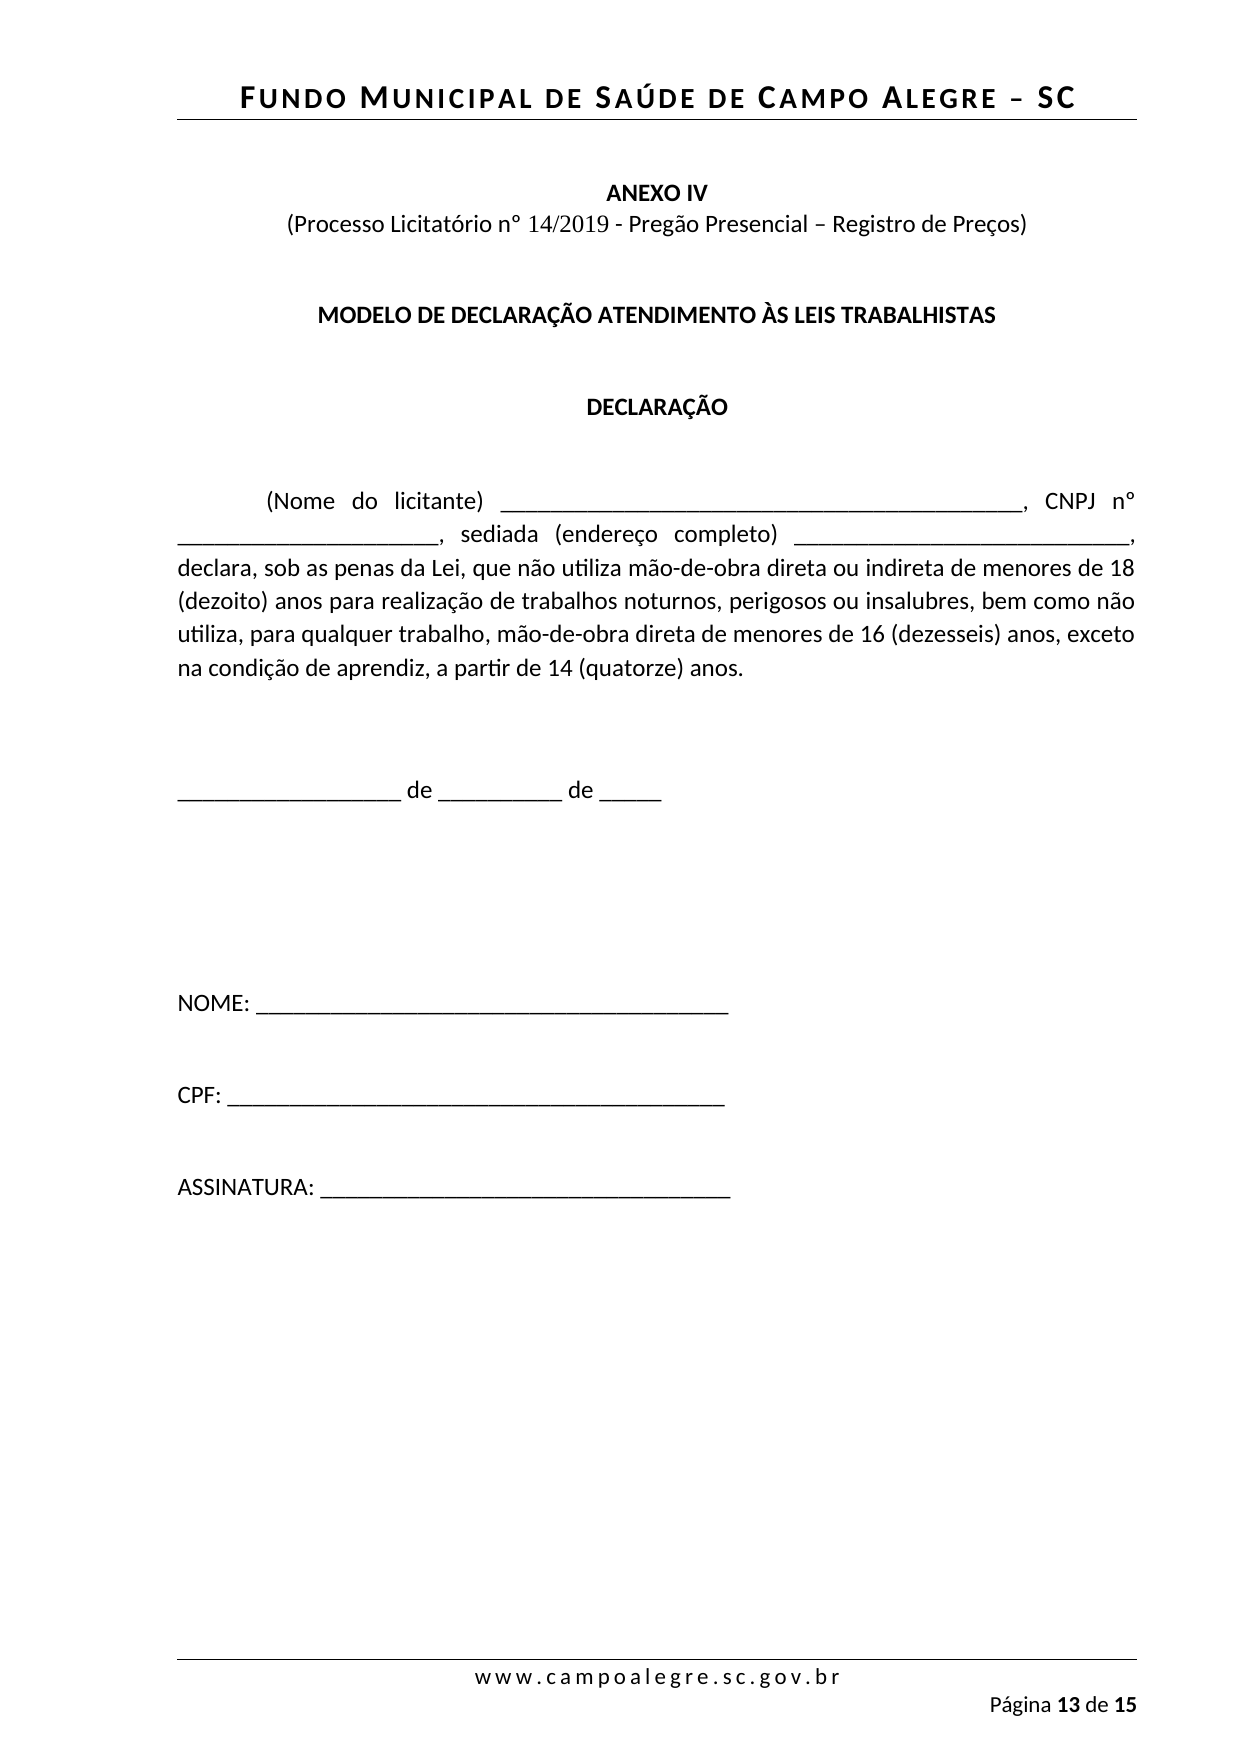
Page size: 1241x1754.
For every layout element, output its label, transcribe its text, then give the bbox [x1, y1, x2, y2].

text CPF: ________________________________________ [177, 1079, 753, 1110]
text ASSINATURA: _________________________________ [177, 1171, 753, 1201]
text NOME: ______________________________________ [177, 988, 753, 1018]
text MODELO DE DECLARAÇÃO ATENDIMENTO ÀS LEIS TRABALHISTAS [177, 299, 1137, 330]
text (Nome do licitante) __________________________________________, CNPJ nº _____________________, sediada (endereço completo) ___________________________, declara, sob as penas da Lei, que não utiliza mão-de-obra direta ou indireta de menores de 18 (dezoito) anos para realização de trabalhos noturnos, perigosos ou insalubres, bem como não utiliza, para qualquer trabalho, mão-de-obra direta de menores de 16 (dezesseis) anos, exceto na condição de aprendiz, a partir de 14 (quatorze) anos. [177, 482, 1137, 682]
text (Processo Licitatório nº - Pregão Presencial – Registro de Preços) [177, 208, 1137, 238]
text DECLARAÇÃO [177, 391, 1137, 421]
title ANEXO IV [177, 177, 1137, 208]
text __________________ de __________ de _____ [177, 774, 1137, 804]
